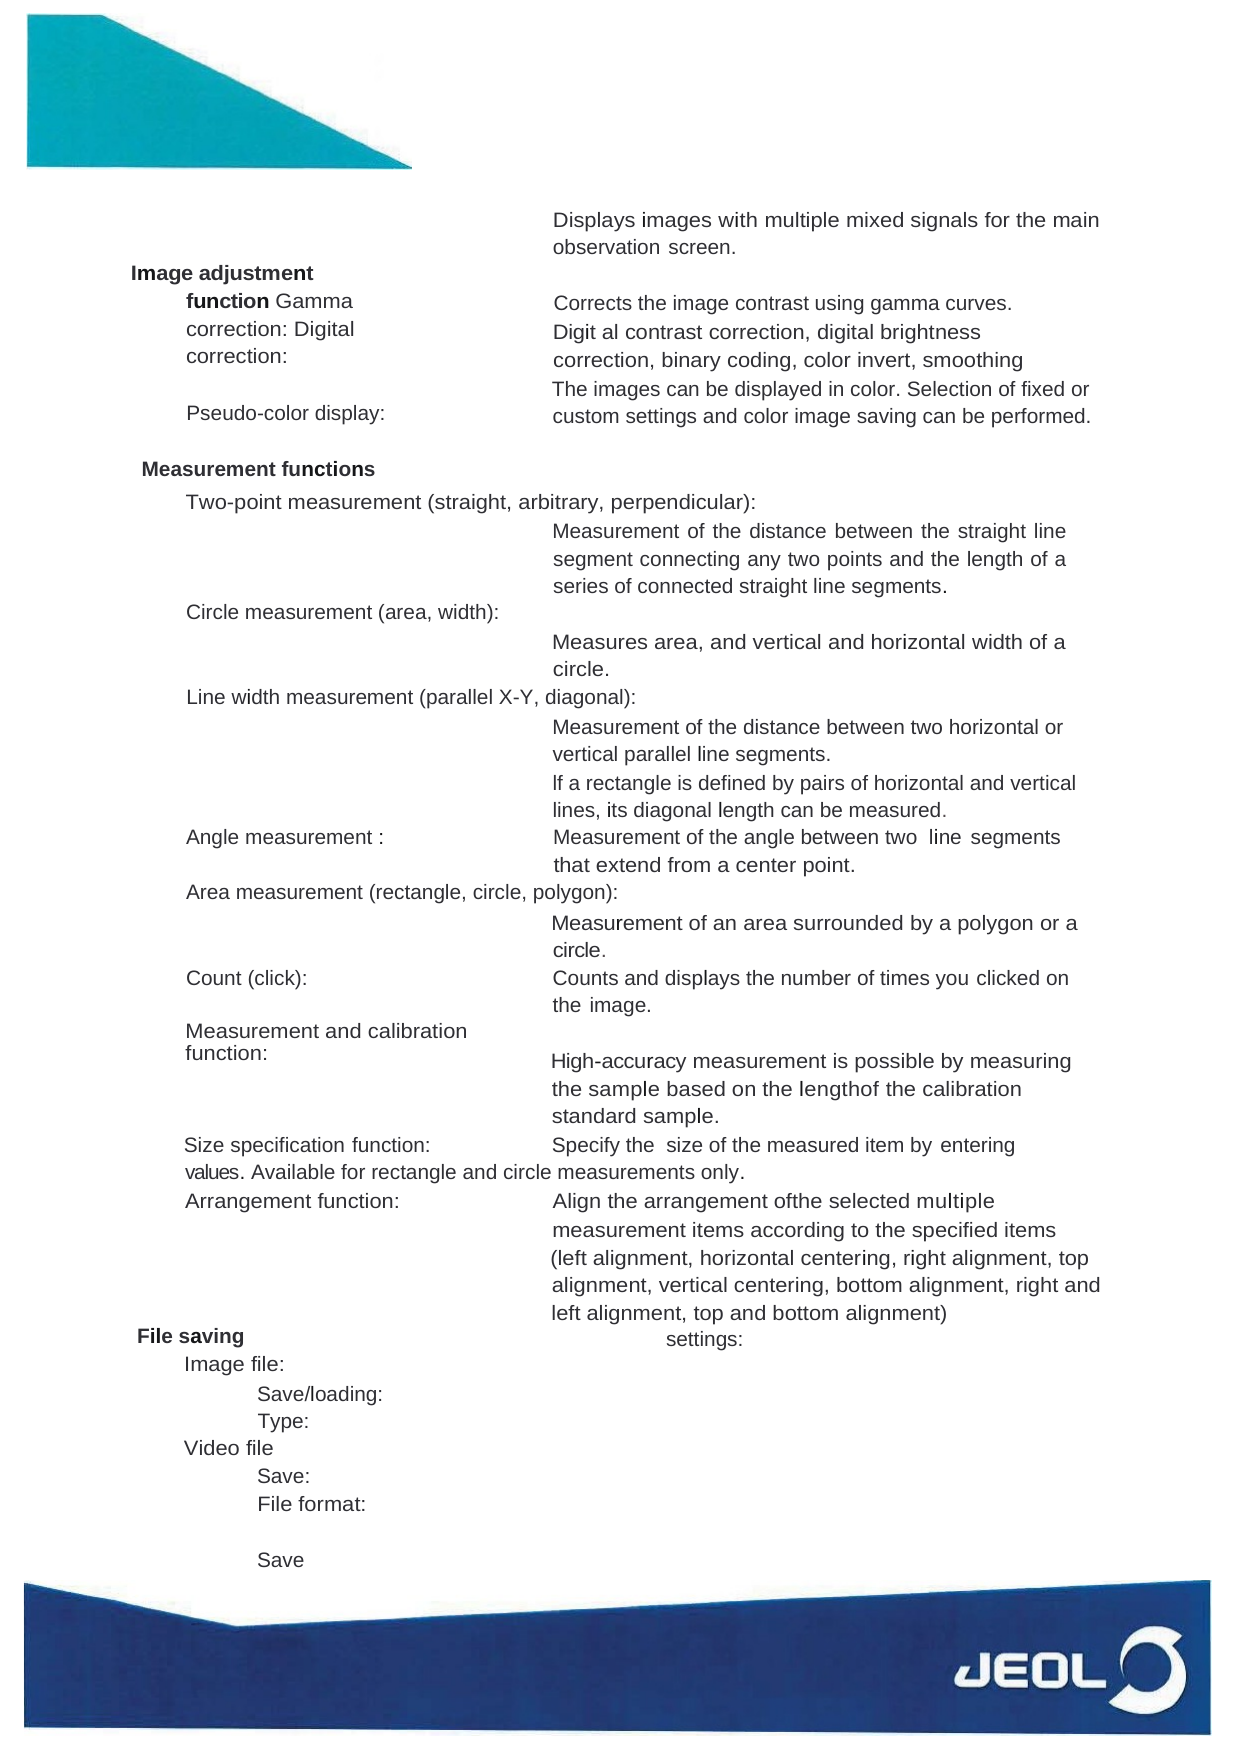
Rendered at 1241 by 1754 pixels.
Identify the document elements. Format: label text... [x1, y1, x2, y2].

subtitle Measurement functions [141, 457, 400, 481]
text File format: [257, 1492, 384, 1516]
text The images can be displayed in color. Selection of fixed or custom settings and color image saving can be performed. [552, 377, 1155, 428]
text Count (click): Counts and displays the number of times you clicked on the image. [186, 966, 1071, 1017]
text Image file: [184, 1352, 384, 1376]
text Digit al contrast correction, digital brightness correction, binary coding, color invert, smoothing [553, 320, 1072, 372]
text Pseudo-color display: [186, 401, 400, 425]
text High-accuracy measurement is possible by measuring the sample based on the lengthof the calibration standard sample. [551, 1049, 1086, 1128]
text that extend from a center point. [553, 853, 1223, 877]
text Measurement of the distance between the straight line segment connecting any two points and the length of a series of connected straight line segments. [552, 519, 1067, 598]
text Save: [257, 1464, 384, 1488]
text Line width measurement (parallel X-Y, diagonal): [186, 685, 1223, 709]
text Area measurement (rectangle, circle, polygon): [186, 880, 1223, 904]
text Size specification function: Specify the size of the measured item by entering values. Available for rectangle and circle measurements only. [184, 1133, 1081, 1184]
subtitle File saving [135, 1327, 246, 1348]
text Measurement of an area surrounded by a polygon or a circle. [551, 911, 1081, 962]
text Save/loading: Type: [257, 1382, 385, 1433]
text Measures area, and vertical and horizontal width of a circle. [552, 630, 1101, 681]
text Video file [184, 1436, 384, 1460]
text Two-point measurement (straight, arbitrary, perpendicular): [185, 490, 1223, 514]
text Measurement and calibration function: [185, 1021, 549, 1065]
text Measurement of the distance between two horizontal or vertical parallel line segments. [552, 715, 1081, 766]
text Image adjustment function Gamma correction: Digital correction: [131, 261, 401, 368]
picture [23, 1580, 1212, 1736]
text Save settings: [666, 1327, 1223, 1351]
picture [26, 13, 412, 170]
text Arrangement function: Align the arrangement ofthe selected multiple [185, 1189, 1223, 1213]
text Save settings: [257, 1548, 384, 1572]
text lf a rectangle is defined by pairs of horizontal and vertical lines, its diagonal length can be measured. [552, 771, 1081, 822]
text Displays images with multiple mixed signals for the main observation screen. [553, 208, 1155, 259]
text Circle measurement (area, width): [186, 602, 503, 624]
text alignment, vertical centering, bottom alignment, right and left alignment, top and bottom alignment) [551, 1273, 1103, 1324]
text Angle measurement : Measurement of the angle between two line segments [186, 825, 1223, 849]
text measurement items according to the specified items (left alignment, horizontal centering, right alignment, top [550, 1218, 1091, 1269]
text Corrects the image contrast using gamma curves. [553, 291, 1223, 315]
